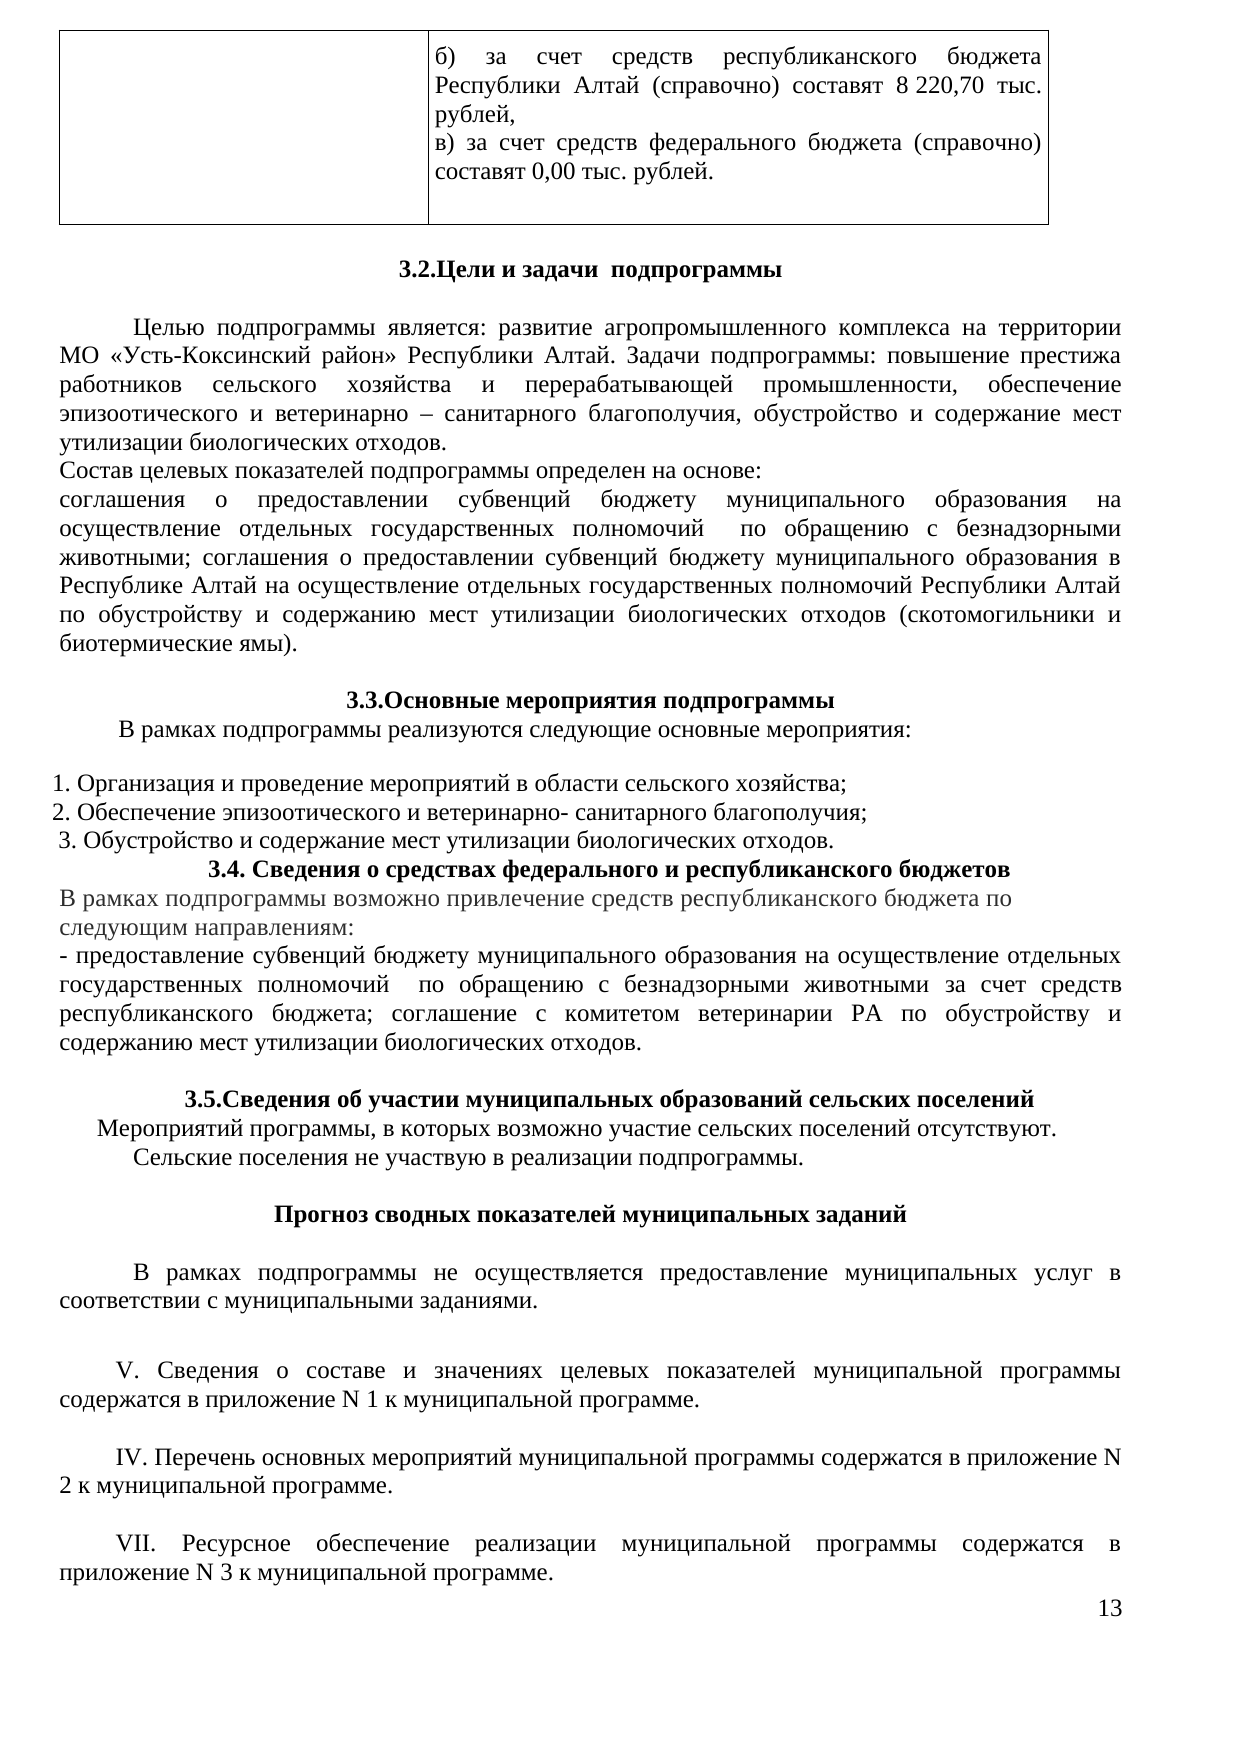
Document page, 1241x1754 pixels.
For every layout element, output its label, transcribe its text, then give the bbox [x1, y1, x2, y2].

text Состав целевых показателей подпрограммы определен на основе: [59, 455, 1122, 484]
text 3. Обустройство и содержание мест утилизации биологических отходов. [52, 826, 1122, 854]
text Сельские поселения не участвую в реализации подпрограммы. [59, 1142, 1122, 1171]
text 3.4. Сведения о средствах федерального и республиканского бюджетов [97, 854, 1122, 883]
text 3.5.Сведения об участии муниципальных образований сельских поселений [97, 1084, 1122, 1113]
text 3.2.Цели и задачи подпрограммы [59, 254, 1122, 283]
text VII. Ресурсное обеспечение реализации муниципальной программы содержатся в приложение N 3 к муниципальной программе. [59, 1528, 1122, 1586]
text V. Сведения о составе и значениях целевых показателей муниципальной программы содержатся в приложение N 1 к муниципальной программе. [59, 1356, 1122, 1413]
text Мероприятий программы, в которых возможно участие сельских поселений отсутствуют. [97, 1113, 1122, 1142]
text 1. Организация и проведение мероприятий в области сельского хозяйства; [52, 768, 1122, 797]
text соглашения о предоставлении субвенций бюджету муниципального образования на осуществление отдельных государственных полномочий по обращению с безнадзорными животными; соглашения о предоставлении субвенций бюджету муниципального образования в Республике Алтай на осуществление отдельных государственных полномочий Республики Алтай по обустройству и содержанию мест утилизации биологических отходов (скотомогильники и биотермические ямы). [59, 484, 1122, 657]
text - предоставление субвенций бюджету муниципального образования на осуществление отдельных государственных полномочий по обращению с безнадзорными животными за счет средств республиканского бюджета; соглашение с комитетом ветеринарии РА по обустройству и содержанию мест утилизации биологических отходов. [59, 941, 1122, 1056]
text 2. Обеспечение эпизоотического и ветеринарно- санитарного благополучия; [52, 797, 1122, 826]
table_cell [60, 31, 428, 224]
text В рамках подпрограммы возможно привлечение средств республиканского бюджета по следующим направлениям: [355, 883, 1122, 941]
text В рамках подпрограммы реализуются следующие основные мероприятия: [59, 714, 1122, 743]
text Целью подпрограммы является: развитие агропромышленного комплекса на территории МО «Усть-Коксинский район» Республики Алтай. Задачи подпрограммы: повышение престижа работников сельского хозяйства и перерабатывающей промышленности, обеспечение эпизоотического и ветеринарно – санитарного благополучия, обустройство и содержание мест утилизации биологических отходов. [59, 312, 1122, 455]
text Прогноз сводных показателей муниципальных заданий [59, 1199, 1122, 1228]
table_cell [429, 31, 1048, 224]
text IV. Перечень основных мероприятий муниципальной программы содержатся в приложение N 2 к муниципальной программе. [59, 1442, 1122, 1499]
text В рамках подпрограммы не осуществляется предоставление муниципальных услуг в соответствии с муниципальными заданиями. [59, 1257, 1122, 1314]
text 3.3.Основные мероприятия подпрограммы [59, 685, 1122, 714]
